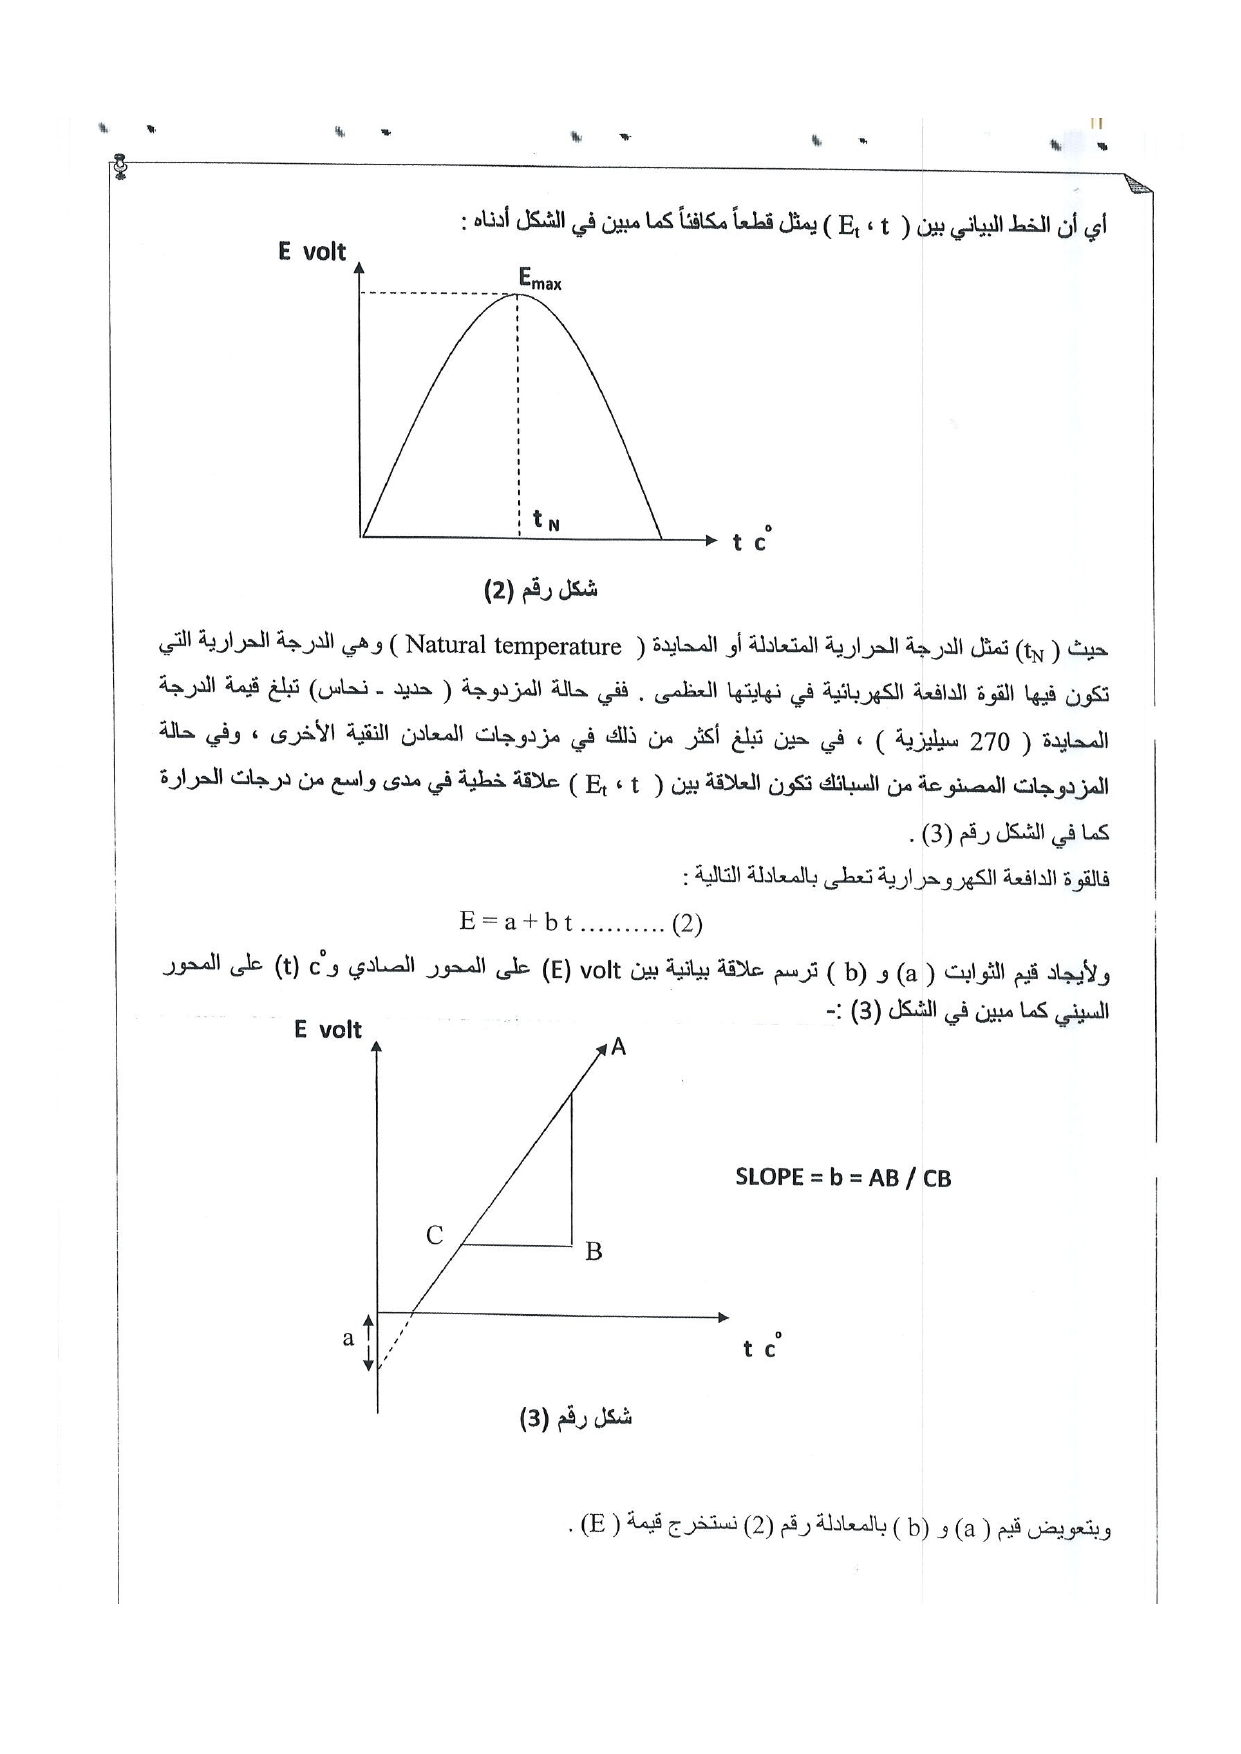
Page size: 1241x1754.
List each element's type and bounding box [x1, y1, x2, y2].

picture [57, 118, 1184, 1604]
